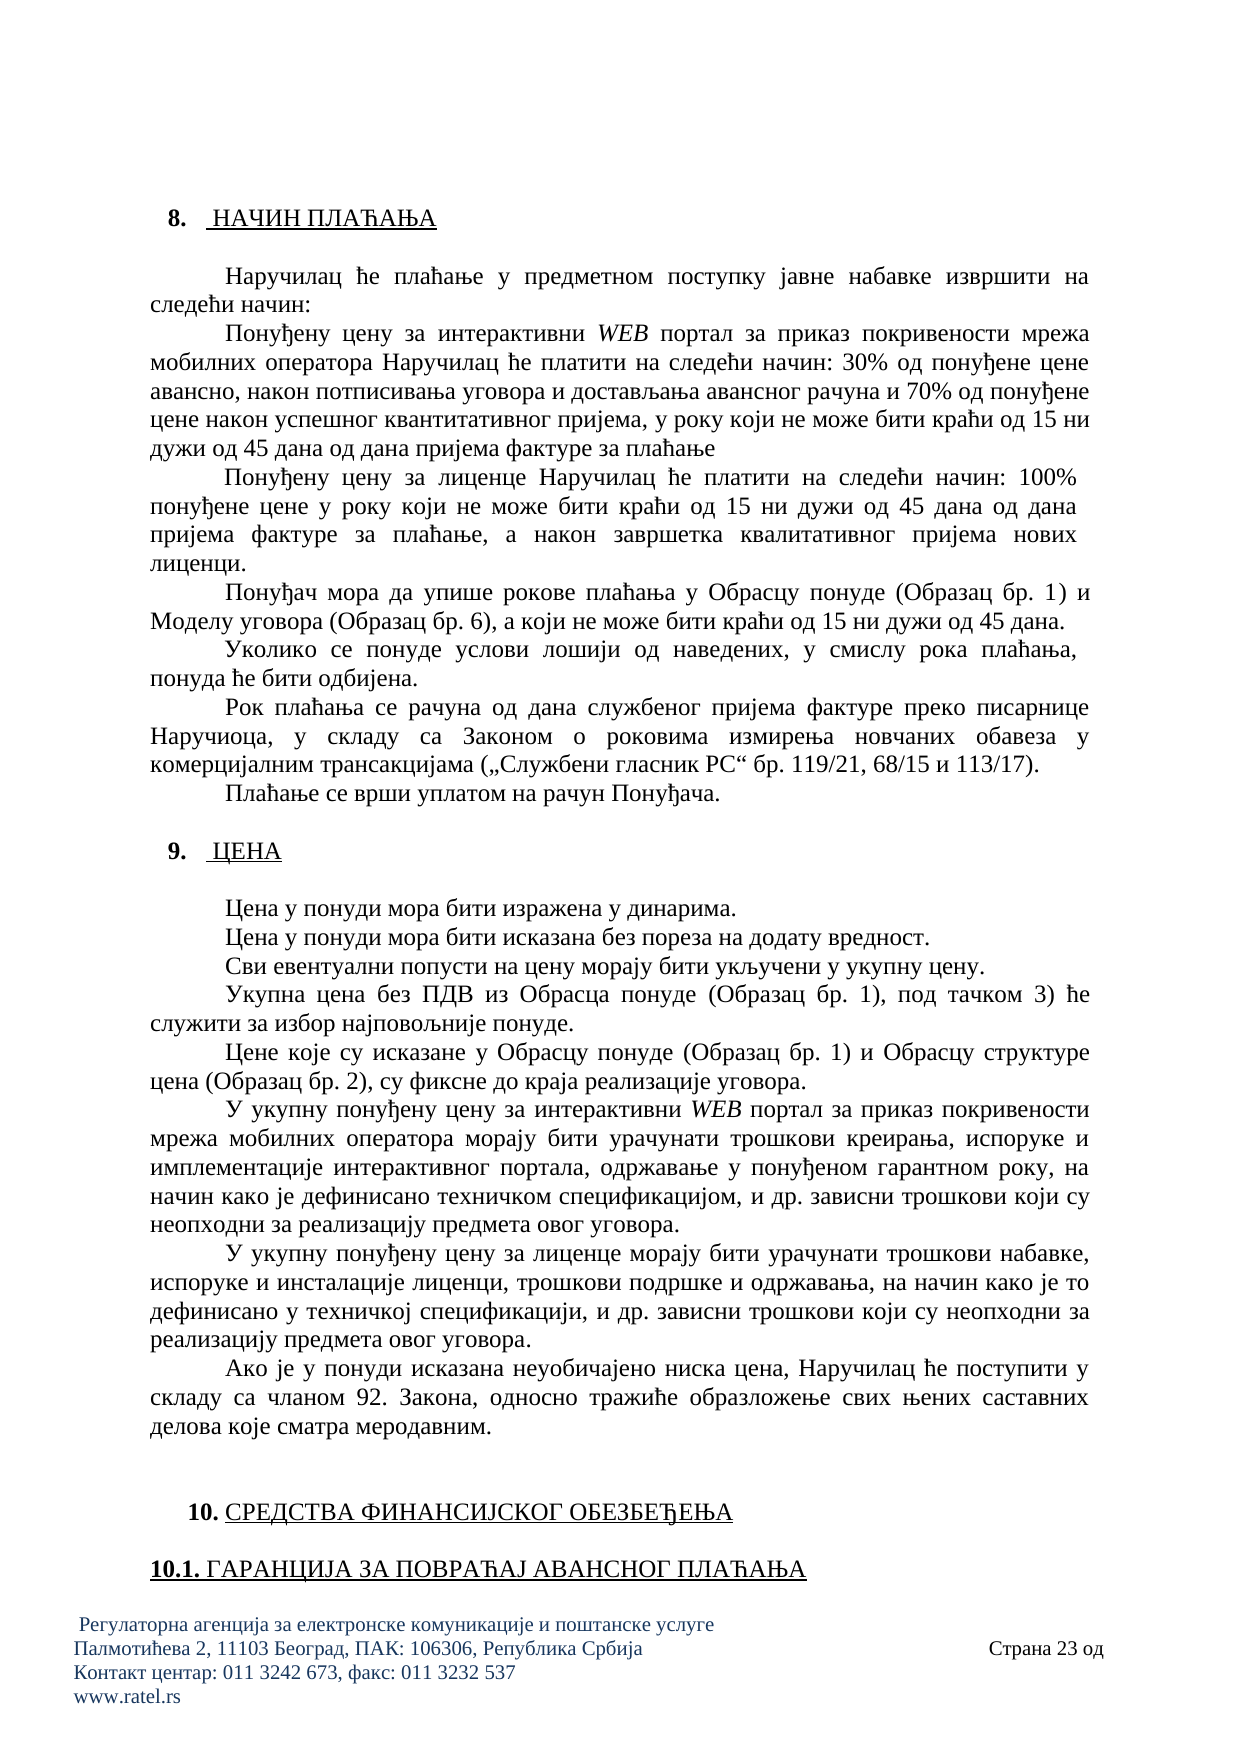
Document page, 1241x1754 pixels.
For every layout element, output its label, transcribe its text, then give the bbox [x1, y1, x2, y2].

text Укупна цена без ПДВ из Обрасца понуде (Образац бр. 1), под тачком 3) ће служити за избор најповољније понуде. [150, 979, 1090, 1037]
text Цена у понуди мора бити изражена у динарима. [150, 893, 1090, 922]
text Ако је у понуди исказана неуобичајено ниска цена, Наручилац ће поступити у складу са чланом 92. Закона, односно тражиће образложење свих њених саставних делова које сматра меродавним. [150, 1353, 1090, 1439]
list Понуђену цену за лиценце Наручилац ће платити на следећи начин: 100% понуђене цене у року који не може бити краћи од 15 ни дужи од 45 дана од дана пријема фактуре за плаћање, а након завршетка квалитативног пријема нових лиценци. [150, 462, 1078, 577]
text Сви евентуални попусти на цену морају бити укључени у укупну цену. [150, 951, 1090, 979]
text Цена у понуди мора бити исказана без пореза на додату вредност. [150, 922, 1090, 951]
list НАЧИН ПЛАЋАЊА [150, 203, 1090, 232]
text Понуђач мора да упише рокове плаћања у Обрасцу понуде (Образац бр. 1) и Моделу уговора (Образац бр. 6), а који не може бити краћи од 15 ни дужи од 45 дана. [150, 577, 1090, 634]
text 10.1. ГАРАНЦИЈА ЗА ПОВРАЋАЈ АВАНСНОГ ПЛАЋАЊА [150, 1554, 1090, 1583]
text Уколико се понуде услови лошији од наведених, у смислу рока плаћања, понуда ће бити одбијена. [150, 634, 1078, 692]
list ЦЕНА [150, 836, 1090, 864]
text У укупну понуђену цену за интерактивни WEB портал за приказ покривености мрежа мобилних оператора морају бити урачунати трошкови креирања, испоруке и имплементације интерактивног портала, одржавање у понуђеном гарантном року, на начин како је дефинисано техничком спецификацијом, и др. зависни трошкови који су неопходни за реализацију предмета овог уговора. [150, 1094, 1090, 1238]
text Плаћање се врши уплатом на рачун Понуђача. [150, 778, 1090, 807]
list СРЕДСТВА ФИНАНСИЈСКОГ ОБЕЗБЕЂЕЊА [150, 1497, 1090, 1526]
text Цене које су исказане у Обрасцу понуде (Образац бр. 1) и Обрасцу структуре цена (Образац бр. 2), су фиксне до краја реализације уговора. [150, 1037, 1090, 1094]
text У укупну понуђену цену за лиценце морају бити урачунати трошкови набавке, испоруке и инсталације лиценци, трошкови подршке и одржавања, на начин како је то дефинисано у техничкој спецификацији, и др. зависни трошкови који су неопходни за реализацију предмета овог уговора. [150, 1238, 1090, 1353]
text Понуђену цену за интерактивни WEB портал за приказ покривености мрежа мобилних оператора Наручилац ће платити на следећи начин: 30% од понуђене цене авансно, након потписивања уговора и достављања авансног рачуна и 70% од понуђене цене након успешног квантитативног пријема, у року који не може бити краћи од 15 ни дужи од 45 дана од дана пријема фактуре за плаћање [150, 318, 1090, 462]
text Рок плаћања се рачуна од дана службеног пријема фактуре преко писарнице Наручиоца, у складу са Законом о роковима измирења новчаних обавеза у комерцијалним трансакцијама („Службени гласник РС“ бр. 119/21, 68/15 и 113/17). [150, 692, 1090, 778]
text Наручилац ће плаћање у предметном поступку јавне набавке извршити на следећи начин: [150, 261, 1090, 318]
